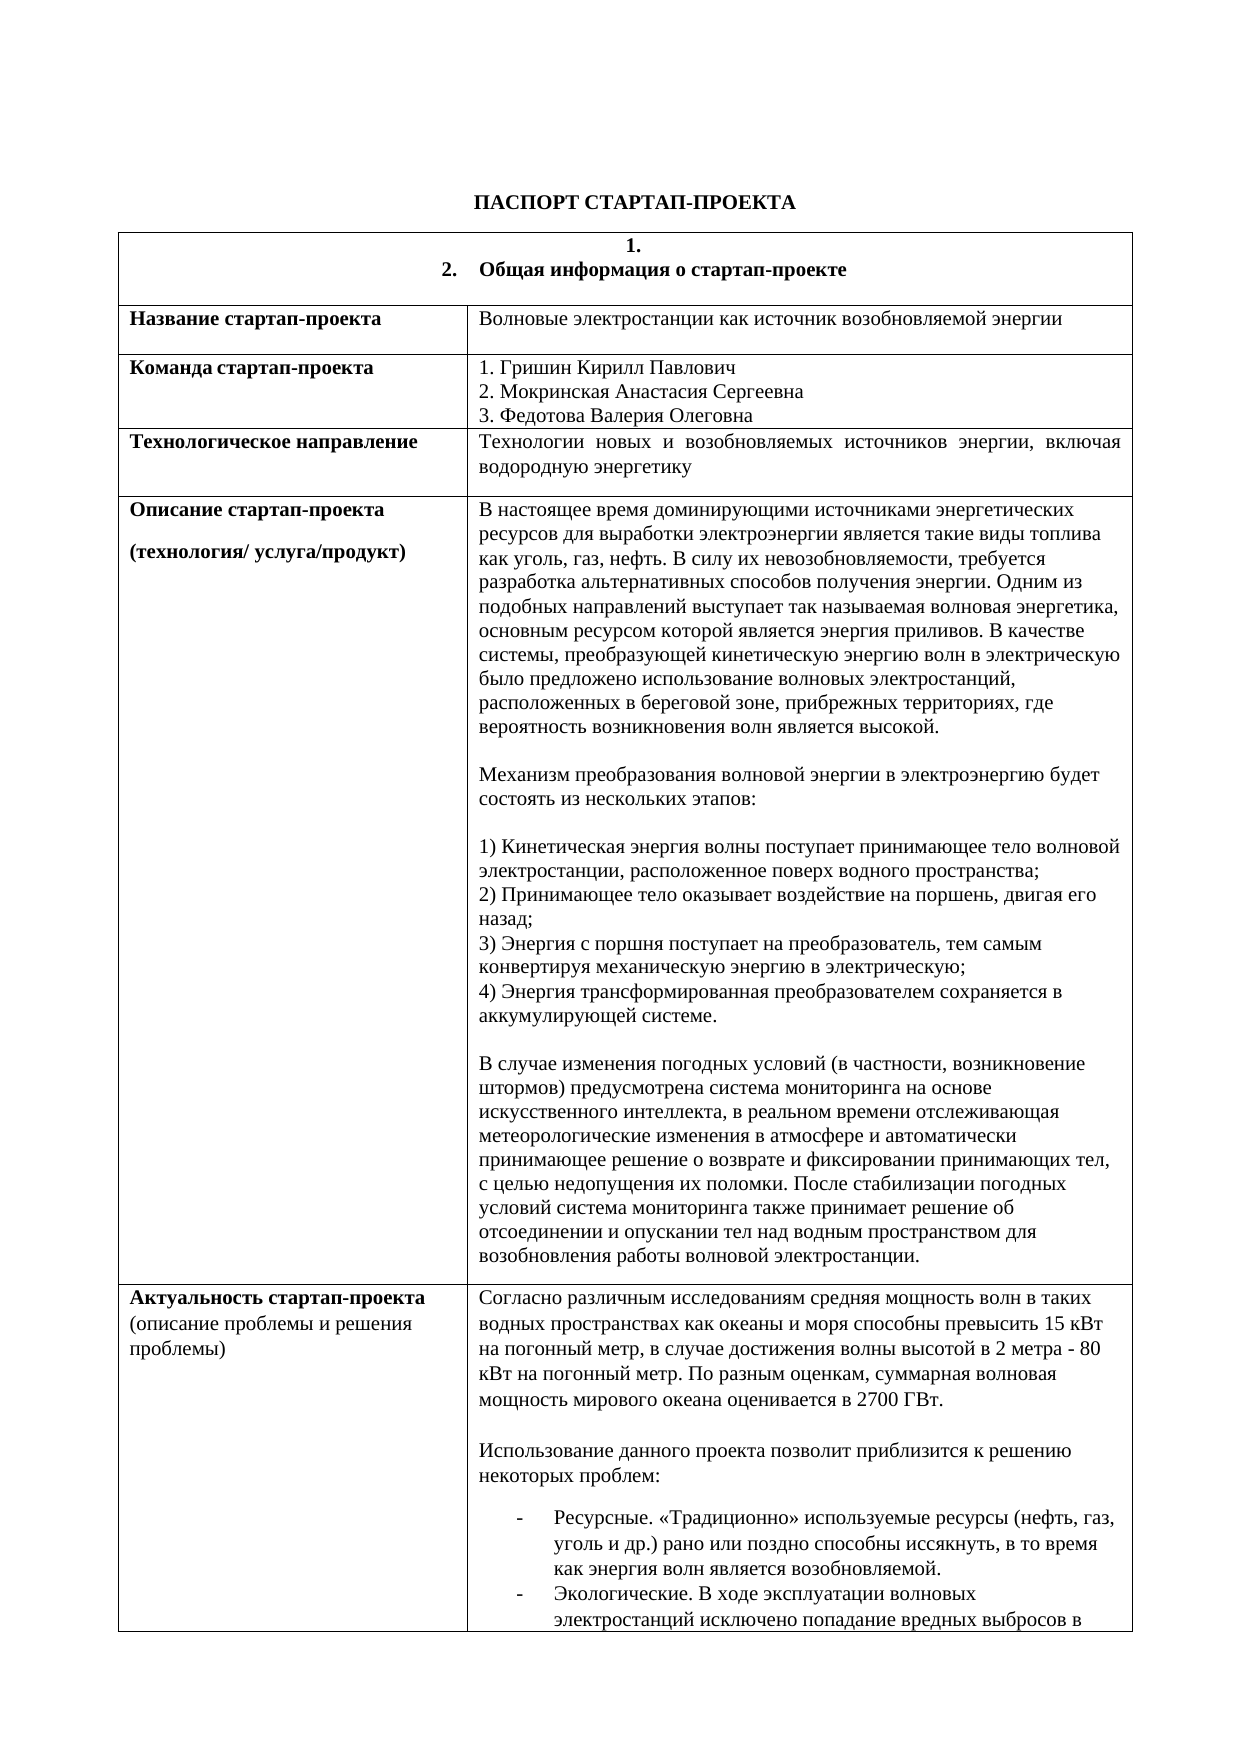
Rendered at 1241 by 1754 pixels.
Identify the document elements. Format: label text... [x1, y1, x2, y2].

table_cell Технологии новых и возобновляемых источников энергии, включая водородную энергетику [468, 429, 1132, 496]
table_cell В настоящее время доминирующими источниками энергетических ресурсов для выработки электроэнергии является такие виды топлива как уголь, газ, нефть. В силу их невозобновляемости, требуется разработка альтернативных способов получения энергии. Одним из подобных направлений выступает так называемая волновая энергетика, основным ресурсом которой является энергия приливов. В качестве системы, преобразующей кинетическую энергию волн в электрическую было предложено использование волновых электростанций, расположенных в береговой зоне, прибрежных территориях, где вероятность возникновения волн является высокой. Механизм преобразования волновой энергии в электроэнергию будет состоять из нескольких этапов: 1) Кинетическая энергия волны поступает принимающее тело волновой электростанции, расположенное поверх водного пространства; 2) Принимающее тело оказывает воздействие на поршень, двигая его назад; 3) Энергия с поршня поступает на преобразователь, тем самым конвертируя механическую энергию в электрическую; 4) Энергия трансформированная преобразователем сохраняется в аккумулирующей системе. В случае изменения погодных условий (в частности, возникновение штормов) предусмотрена система мониторинга на основе искусственного интеллекта, в реальном времени отслеживающая метеорологические изменения в атмосфере и автоматически принимающее решение о возврате и фиксировании принимающих тел, с целью недопущения их поломки. После стабилизации погодных условий система мониторинга также принимает решение об отсоединении и опускании тел над водным пространством для возобновления работы волновой электростанции. [468, 497, 1132, 1284]
text Паспорт стартап-проекта [118, 190, 1152, 214]
table_cell Волновые электростанции как источник возобновляемой энергии [468, 306, 1132, 354]
table_cell Описание стартап-проекта (технология/ услуга/продукт) [119, 497, 467, 1284]
table_header Общая информация о стартап-проекте [119, 233, 1132, 305]
table_cell Команда стартап-проекта [119, 355, 467, 427]
table_cell Технологическое направление [119, 429, 467, 496]
table_cell 1. Гришин Кирилл Павлович 2. Мокринская Анастасия Сергеевна 3. Федотова Валерия Олеговна [468, 355, 1132, 427]
table_cell Название стартап-проекта [119, 306, 467, 354]
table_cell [468, 1285, 1132, 1631]
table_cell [119, 1285, 467, 1631]
